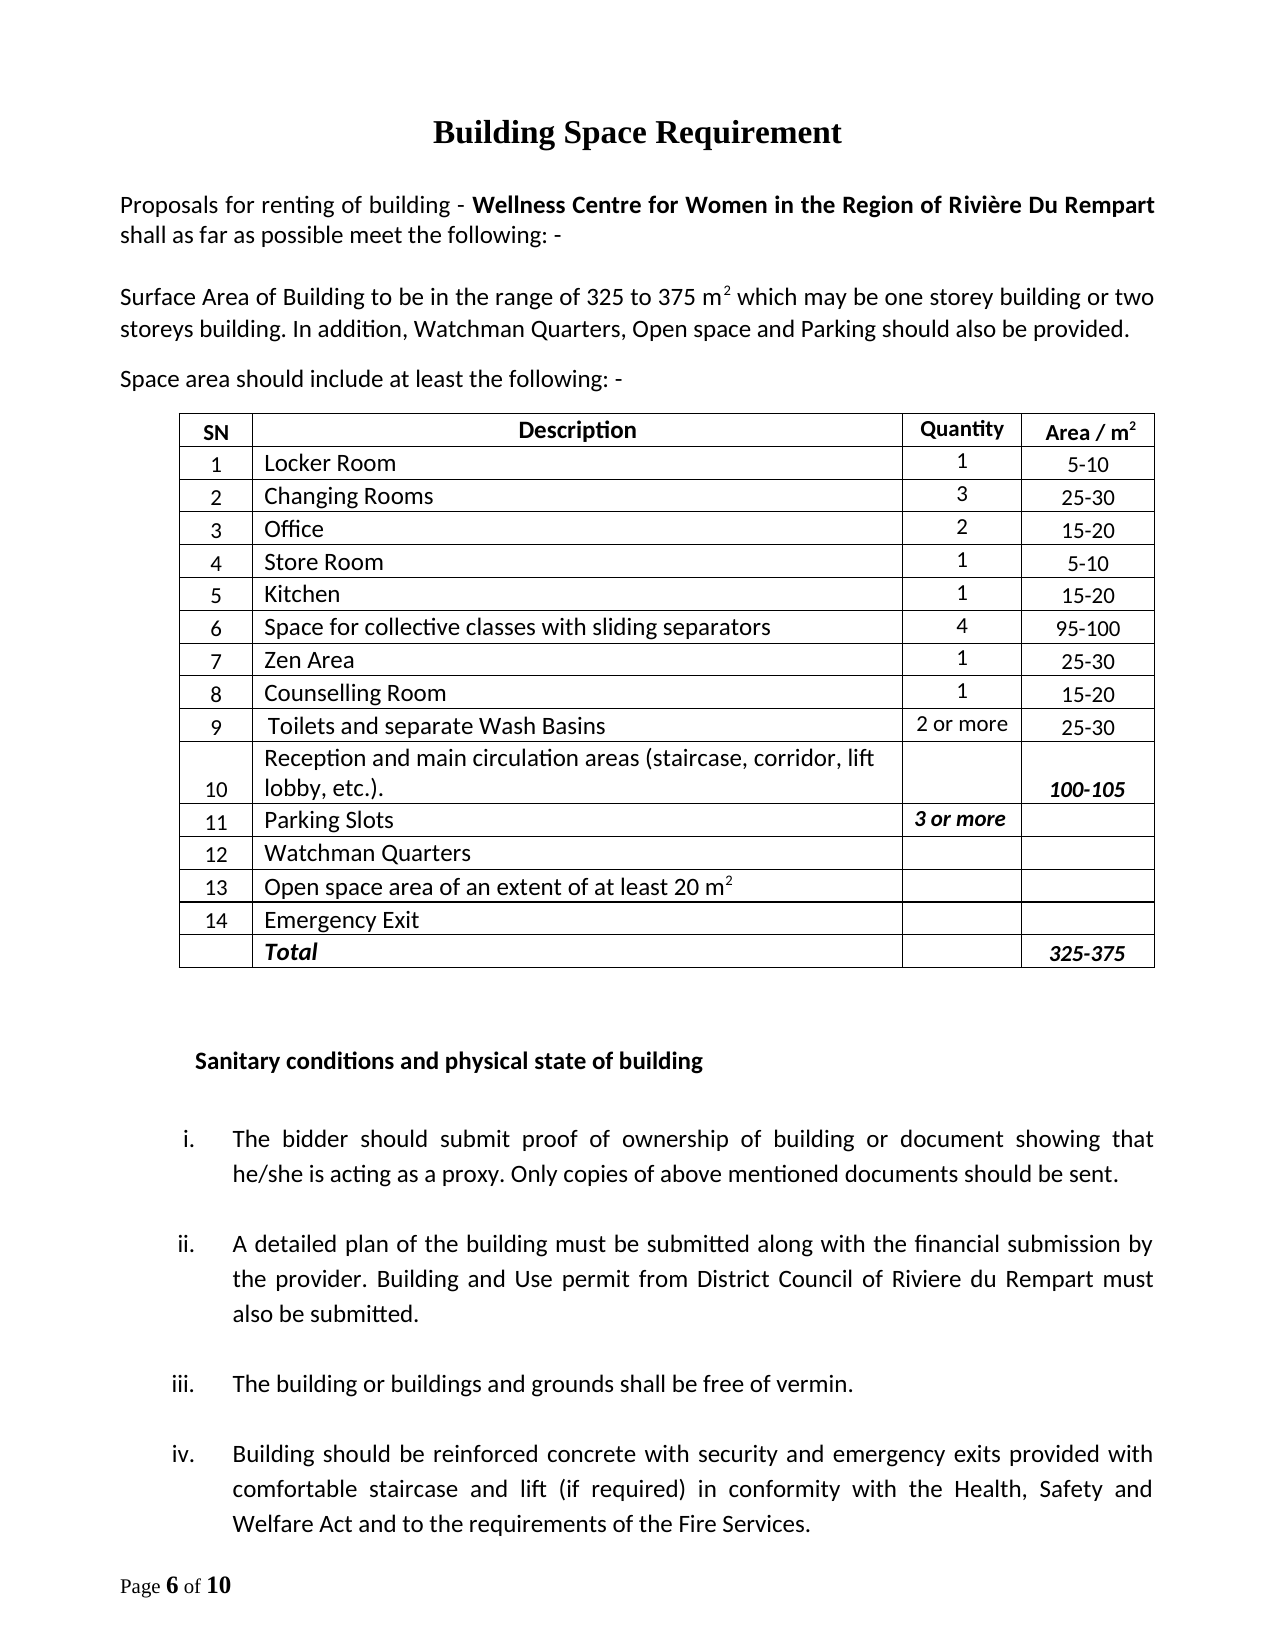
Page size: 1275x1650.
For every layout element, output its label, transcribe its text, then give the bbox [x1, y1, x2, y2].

table_cell [903, 870, 1021, 901]
table_cell 25-30 [1022, 709, 1154, 741]
table_header Description [253, 414, 902, 446]
table_cell Changing Rooms [253, 480, 902, 511]
table_cell [1022, 903, 1154, 934]
text Sanitary conditions and physical state of building [120, 1045, 1155, 1076]
table_cell 11 [180, 804, 252, 836]
list A detailed plan of the building must be submitted along with the financial submission by the provider. Building and Use permit from District Council of Riviere du Rempart must also be submitted. [195, 1228, 1155, 1329]
table_cell [903, 903, 1021, 934]
table_cell 7 [180, 644, 252, 675]
table_cell Open space area of an extent of at least 20 m2 [253, 870, 902, 901]
table_cell 1 [903, 644, 1021, 675]
table_cell 25-30 [1022, 480, 1154, 511]
table_cell 15-20 [1022, 512, 1154, 544]
table_cell 4 [903, 611, 1021, 642]
text Space area should include at least the following: - [120, 363, 1155, 394]
table_cell Kitchen [253, 578, 902, 610]
table_cell 5 [180, 578, 252, 610]
table_cell 8 [180, 676, 252, 708]
table_cell 2 or more [903, 709, 1021, 741]
table_cell 15-20 [1022, 676, 1154, 708]
table_cell 2 [903, 512, 1021, 544]
table_cell [1022, 870, 1154, 901]
table_cell [903, 935, 1021, 967]
table_cell 4 [180, 545, 252, 577]
table_header SN [180, 414, 252, 446]
table_cell 95-100 [1022, 611, 1154, 642]
table_cell 100-105 [1022, 742, 1154, 803]
table_cell 1 [180, 447, 252, 478]
list The building or buildings and grounds shall be free of vermin. [195, 1368, 1155, 1399]
table_cell [180, 935, 252, 967]
table_cell Parking Slots [253, 804, 902, 836]
table_cell 3 or more [903, 804, 1021, 836]
table_cell [903, 837, 1021, 869]
list The bidder should submit proof of ownership of building or document showing that he/she is acting as a proxy. Only copies of above mentioned documents should be sent. [195, 1123, 1155, 1189]
table_cell Office [253, 512, 902, 544]
table_cell Store Room [253, 545, 902, 577]
table_cell 5-10 [1022, 447, 1154, 478]
table_cell Reception and main circulation areas (staircase, corridor, lift lobby, etc.). [253, 742, 902, 803]
table_cell Locker Room [253, 447, 902, 478]
table_cell 1 [903, 578, 1021, 610]
table_cell 1 [903, 447, 1021, 478]
table_cell 6 [180, 611, 252, 642]
table_cell 3 [180, 512, 252, 544]
text Surface Area of Building to be in the range of 325 to 375 m2 which may be one storey building or two storeys building. In addition, Watchman Quarters, Open space and Parking should also be provided. [120, 281, 1155, 344]
table_cell Toilets and separate Wash Basins [253, 709, 902, 741]
table_cell Watchman Quarters [253, 837, 902, 869]
table_cell 14 [180, 903, 252, 934]
table_cell [903, 742, 1021, 803]
table_cell 5-10 [1022, 545, 1154, 577]
table_header Area / m2 [1022, 414, 1154, 446]
table_cell 1 [903, 676, 1021, 708]
table_cell [1022, 804, 1154, 836]
table_cell [1022, 837, 1154, 869]
table_cell Space for collective classes with sliding separators [253, 611, 902, 642]
table_cell 13 [180, 870, 252, 901]
table_cell Counselling Room [253, 676, 902, 708]
table_cell 325-375 [1022, 935, 1154, 967]
table_cell Total [253, 935, 902, 967]
table_cell 9 [180, 709, 252, 741]
table_cell Zen Area [253, 644, 902, 675]
table_cell 2 [180, 480, 252, 511]
table_header Quantity [903, 414, 1021, 446]
table_cell 10 [180, 742, 252, 803]
table_cell 1 [903, 545, 1021, 577]
table_cell 3 [903, 480, 1021, 511]
list Building should be reinforced concrete with security and emergency exits provided with comfortable staircase and lift (if required) in conformity with the Health, Safety and Welfare Act and to the requirements of the Fire Services. [195, 1438, 1155, 1539]
text Proposals for renting of building - Wellness Centre for Women in the Region of Rivière Du Rempart shall as far as possible meet the following: - [120, 189, 1155, 250]
text Building Space Requirement [120, 112, 1155, 151]
table_cell 15-20 [1022, 578, 1154, 610]
table_cell 12 [180, 837, 252, 869]
table_cell 25-30 [1022, 644, 1154, 675]
table_cell Emergency Exit [253, 903, 902, 934]
